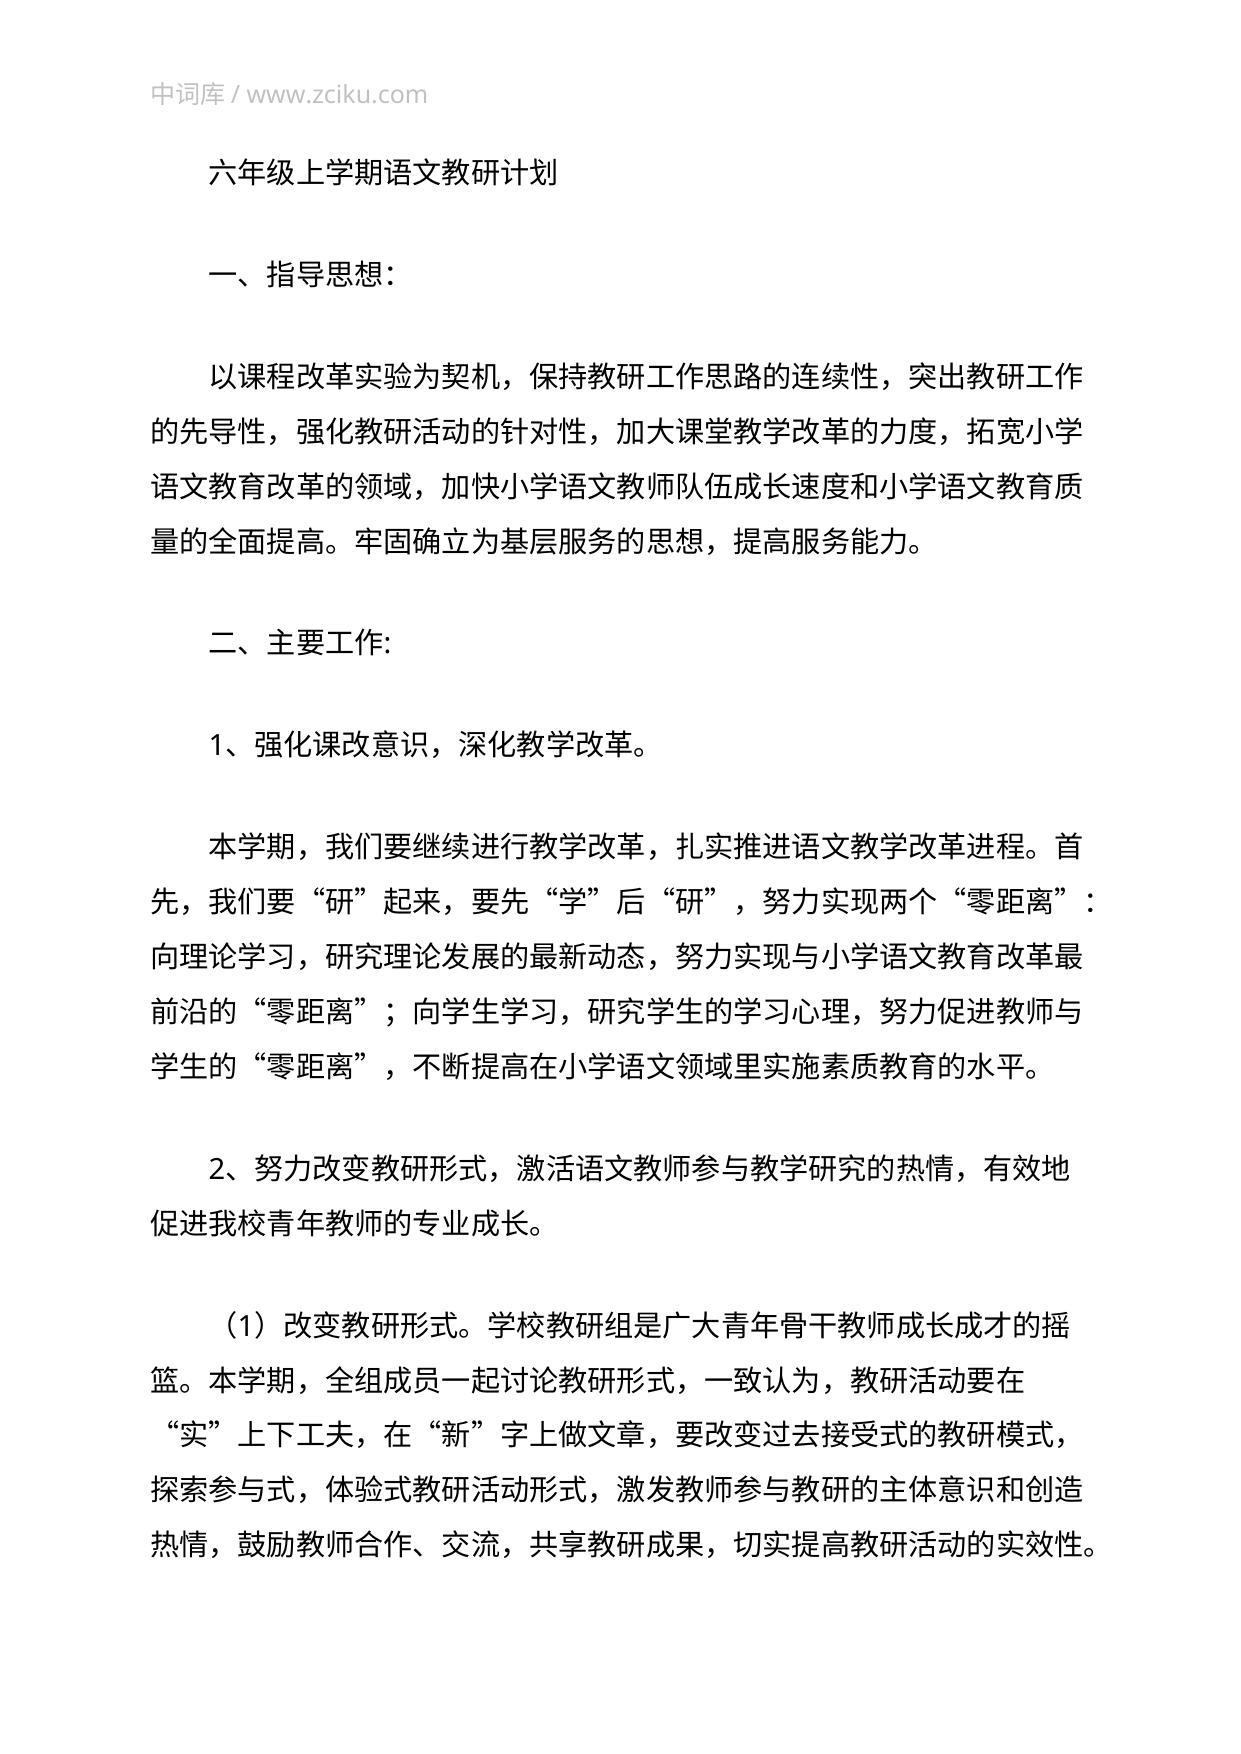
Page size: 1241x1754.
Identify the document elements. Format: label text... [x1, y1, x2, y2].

text 2、努力改变教研形式，激活语文教师参与教学研究的热情，有效地促进我校青年教师的专业成长。 [150, 1145, 1090, 1243]
text 一、指导思想： [150, 252, 1090, 294]
text 二、主要工作: [150, 620, 1090, 662]
text （1）改变教研形式。学校教研组是广大青年骨干教师成长成才的摇篮。本学期，全组成员一起讨论教研形式，一致认为，教研活动要在“实”上下工夫，在“新”字上做文章，要改变过去接受式的教研模式，探索参与式，体验式教研活动形式，激发教师参与教研的主体意识和创造热情，鼓励教师合作、交流，共享教研成果，切实提高教研活动的实效性。 [150, 1302, 1090, 1564]
text 以课程改革实验为契机，保持教研工作思路的连续性，突出教研工作的先导性，强化教研活动的针对性，加大课堂教学改革的力度，拓宽小学语文教育改革的领域，加快小学语文教师队伍成长速度和小学语文教育质量的全面提高。牢固确立为基层服务的思想，提高服务能力。 [150, 353, 1090, 561]
text 1、强化课改意识，深化教学改革。 [150, 722, 1090, 764]
text 六年级上学期语文教研计划 [150, 150, 1090, 192]
text 本学期，我们要继续进行教学改革，扎实推进语文教学改革进程。首先，我们要“研”起来，要先“学”后“研”，努力实现两个“零距离”：向理论学习，研究理论发展的最新动态，努力实现与小学语文教育改革最前沿的“零距离”；向学生学习，研究学生的学习心理，努力促进教师与学生的“零距离”，不断提高在小学语文领域里实施素质教育的水平。 [150, 824, 1090, 1086]
